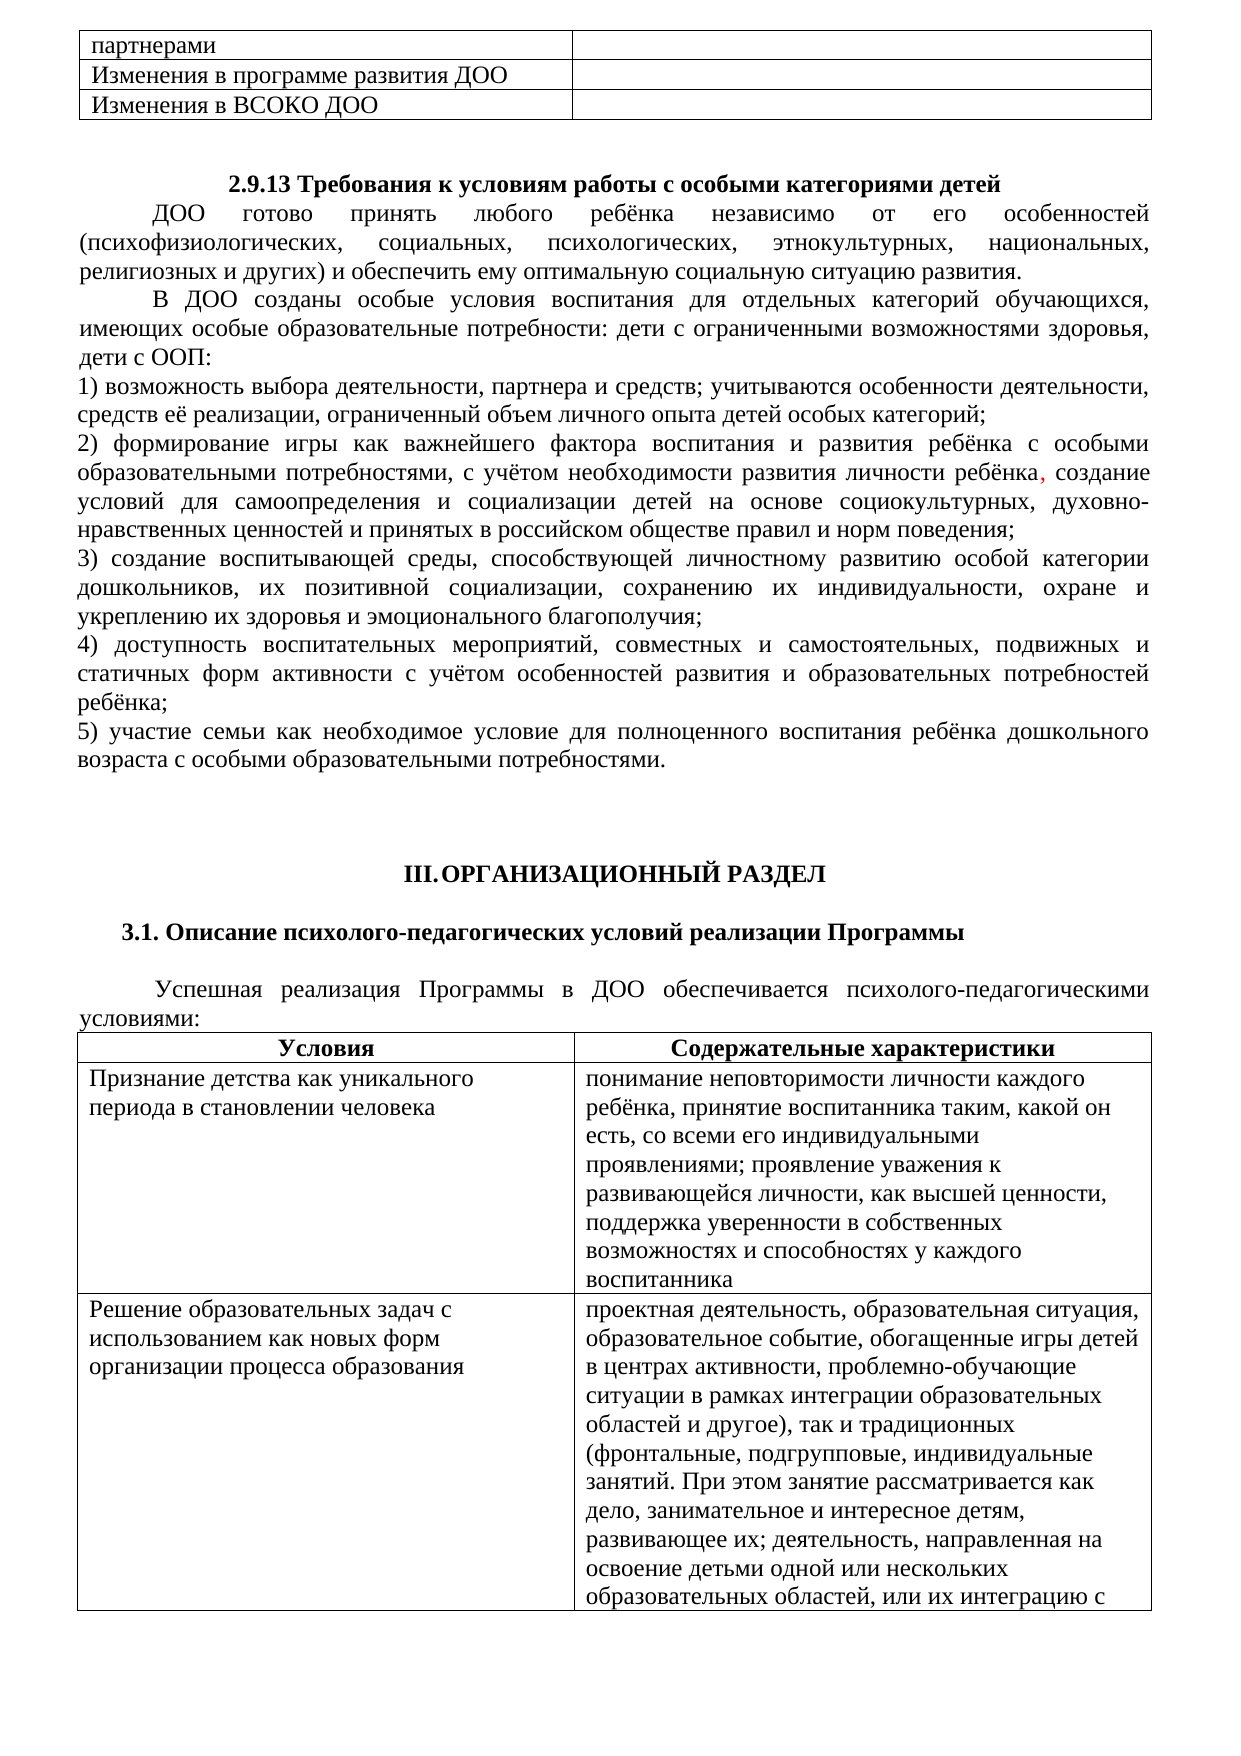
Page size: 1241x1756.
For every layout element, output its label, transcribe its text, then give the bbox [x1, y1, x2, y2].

table_cell [573, 60, 1151, 89]
text В ДОО созданы особые условия воспитания для отдельных категорий обучающихся, имеющих особые образовательные потребности: дети с ограниченными возможностями здоровья, дети с ООП: [79, 284, 1150, 371]
table_header Условия [78, 1033, 574, 1062]
text 5) участие семьи как необходимое условие для полноценного воспитания ребёнка дошкольного возраста с особыми образовательными потребностями. [77, 716, 1150, 773]
table_header Содержательные характеристики [575, 1033, 1151, 1062]
text 2.9.13 Требования к условиям работы с особыми категориями детей [77, 169, 1152, 198]
text 4) доступность воспитательных мероприятий, совместных и самостоятельных, подвижных и статичных форм активности с учётом особенностей развития и образовательных потребностей ребёнка; [77, 629, 1150, 716]
table_cell понимание неповторимости личности каждого ребёнка, принятие воспитанника таким, какой он есть, со всеми его индивидуальными проявлениями; проявление уважения к развивающейся личности, как высшей ценности, поддержка уверенности в собственных возможностях и способностях у каждого воспитанника [575, 1063, 1151, 1293]
list ОРГАНИЗАЦИОННЫЙ РАЗДЕЛ [77, 859, 1152, 888]
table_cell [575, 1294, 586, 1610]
table_cell Изменения в программе развития ДОО [80, 60, 572, 89]
table_cell Изменения в ВСОКО ДОО [80, 90, 572, 119]
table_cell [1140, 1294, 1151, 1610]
table_cell [573, 90, 1151, 119]
text Успешная реализация Программы в ДОО обеспечивается психолого-педагогическими условиями: [79, 974, 1150, 1032]
table_cell [573, 31, 1151, 59]
text 1) возможность выбора деятельности, партнера и средств; учитываются особенности деятельности, средств её реализации, ограниченный объем личного опыта детей особых категорий; [77, 371, 1150, 428]
text 3) создание воспитывающей среды, способствующей личностному развитию особой категории дошкольников, их позитивной социализации, сохранению их индивидуальности, охране и укреплению их здоровья и эмоционального благополучия; [77, 543, 1150, 629]
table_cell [78, 1294, 574, 1610]
text ДОО готово принять любого ребёнка независимо от его особенностей (психофизиологических, социальных, психологических, этнокультурных, национальных, религиозных и других) и обеспечить ему оптимальную социальную ситуацию развития. [79, 198, 1150, 284]
text 2) формирование игры как важнейшего фактора воспитания и развития ребёнка с особыми образовательными потребностями, с учётом необходимости развития личности ребёнка, создание условий для самоопределения и социализации детей на основе социокультурных, духовно-нравственных ценностей и принятых в российском обществе правил и норм поведения; [77, 428, 1150, 543]
text 3.1. Описание психолого-педагогических условий реализации Программы [79, 917, 1152, 946]
table_cell Признание детства как уникального периода в становлении человека [78, 1063, 574, 1293]
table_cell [80, 31, 572, 59]
